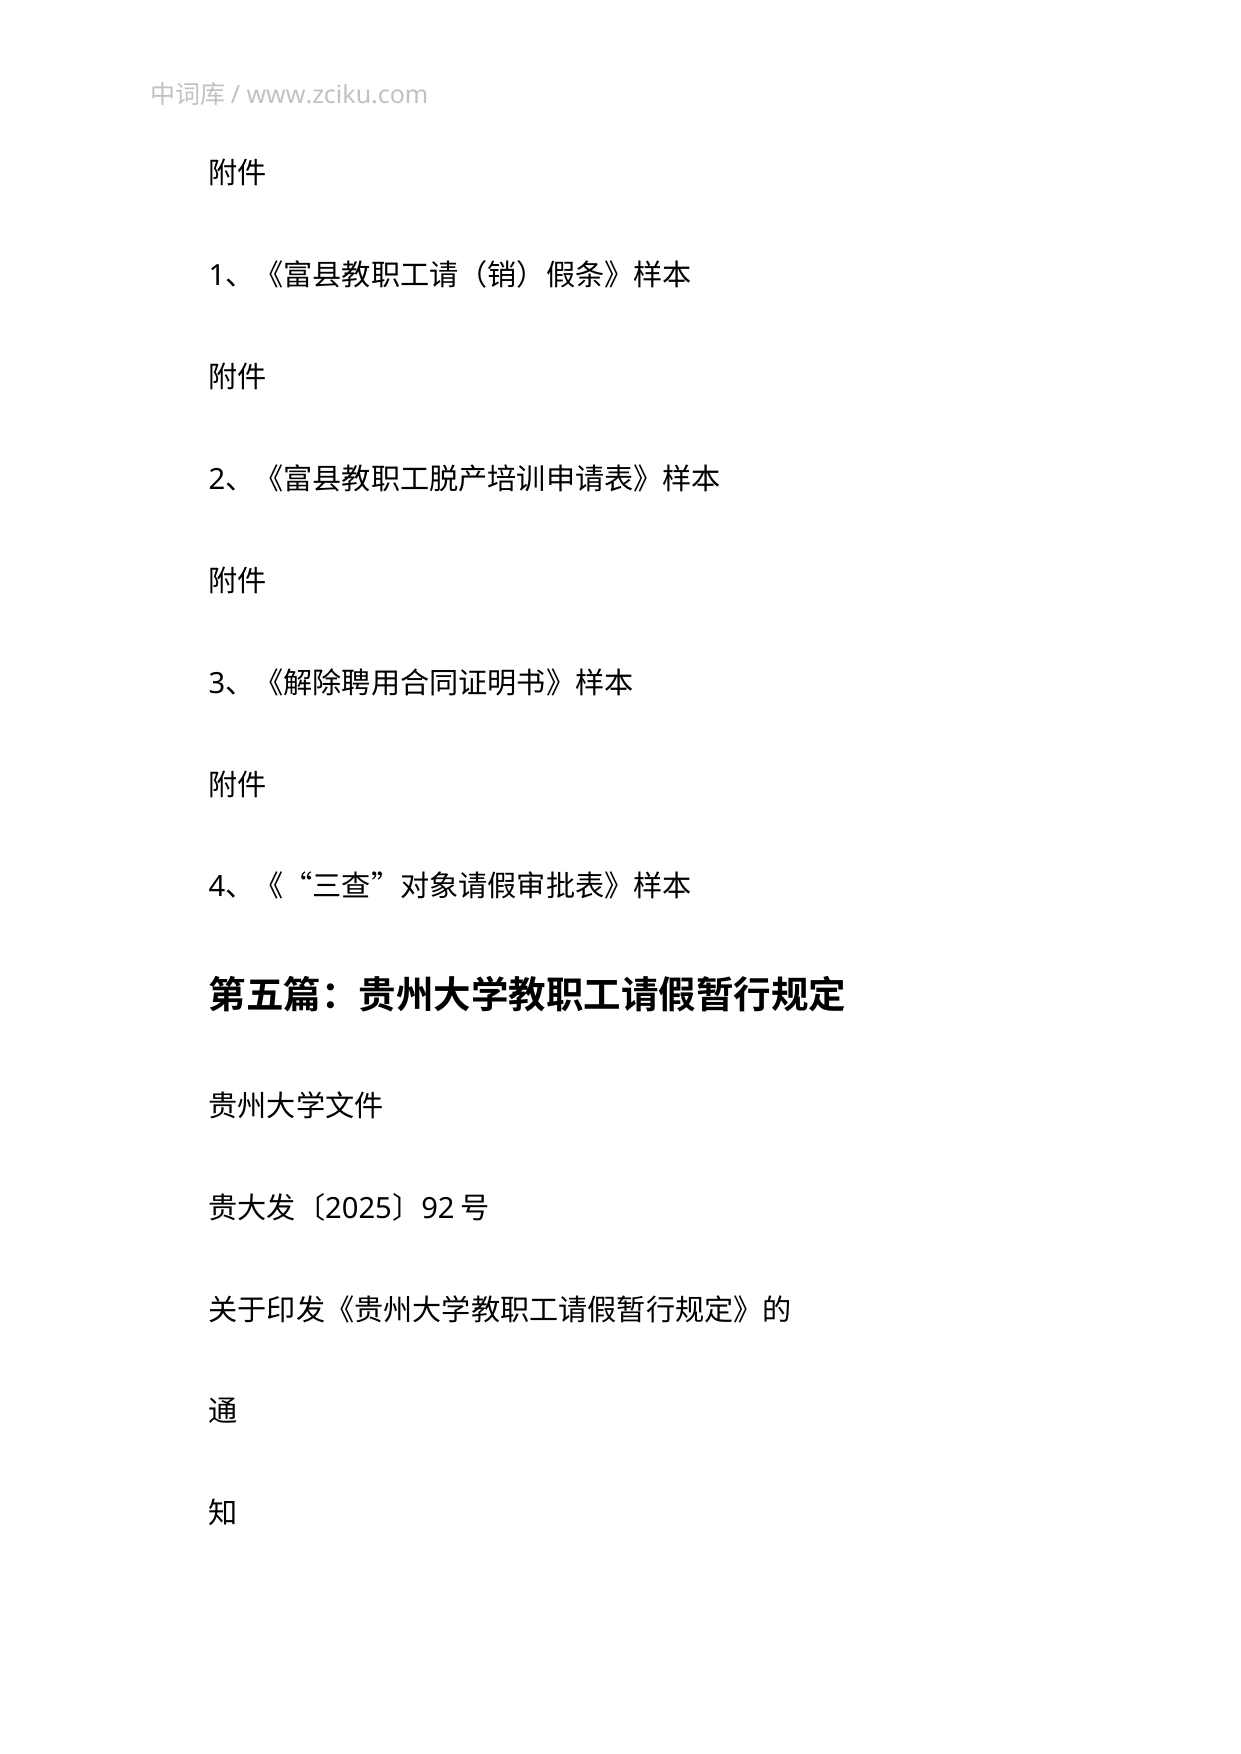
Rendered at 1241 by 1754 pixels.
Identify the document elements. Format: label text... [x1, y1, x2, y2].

text 附件 [150, 761, 1090, 803]
text 4、《“三查”对象请假审批表》样本 [150, 863, 1090, 905]
text 3、《解除聘用合同证明书》样本 [150, 659, 1090, 702]
text 关于印发《贵州大学教职工请假暂行规定》的 [150, 1286, 1090, 1328]
text 附件 [150, 557, 1090, 600]
text 贵大发〔2025〕92号 [150, 1184, 1090, 1227]
text 知 [150, 1490, 1090, 1532]
text 附件 [150, 150, 1090, 192]
text 第五篇：贵州大学教职工请假暂行规定 [150, 965, 1090, 1019]
text 贵州大学文件 [150, 1082, 1090, 1125]
text 通 [150, 1388, 1090, 1430]
text 2、《富县教职工脱产培训申请表》样本 [150, 456, 1090, 498]
text 1、《富县教职工请（销）假条》样本 [150, 252, 1090, 294]
text 附件 [150, 354, 1090, 396]
